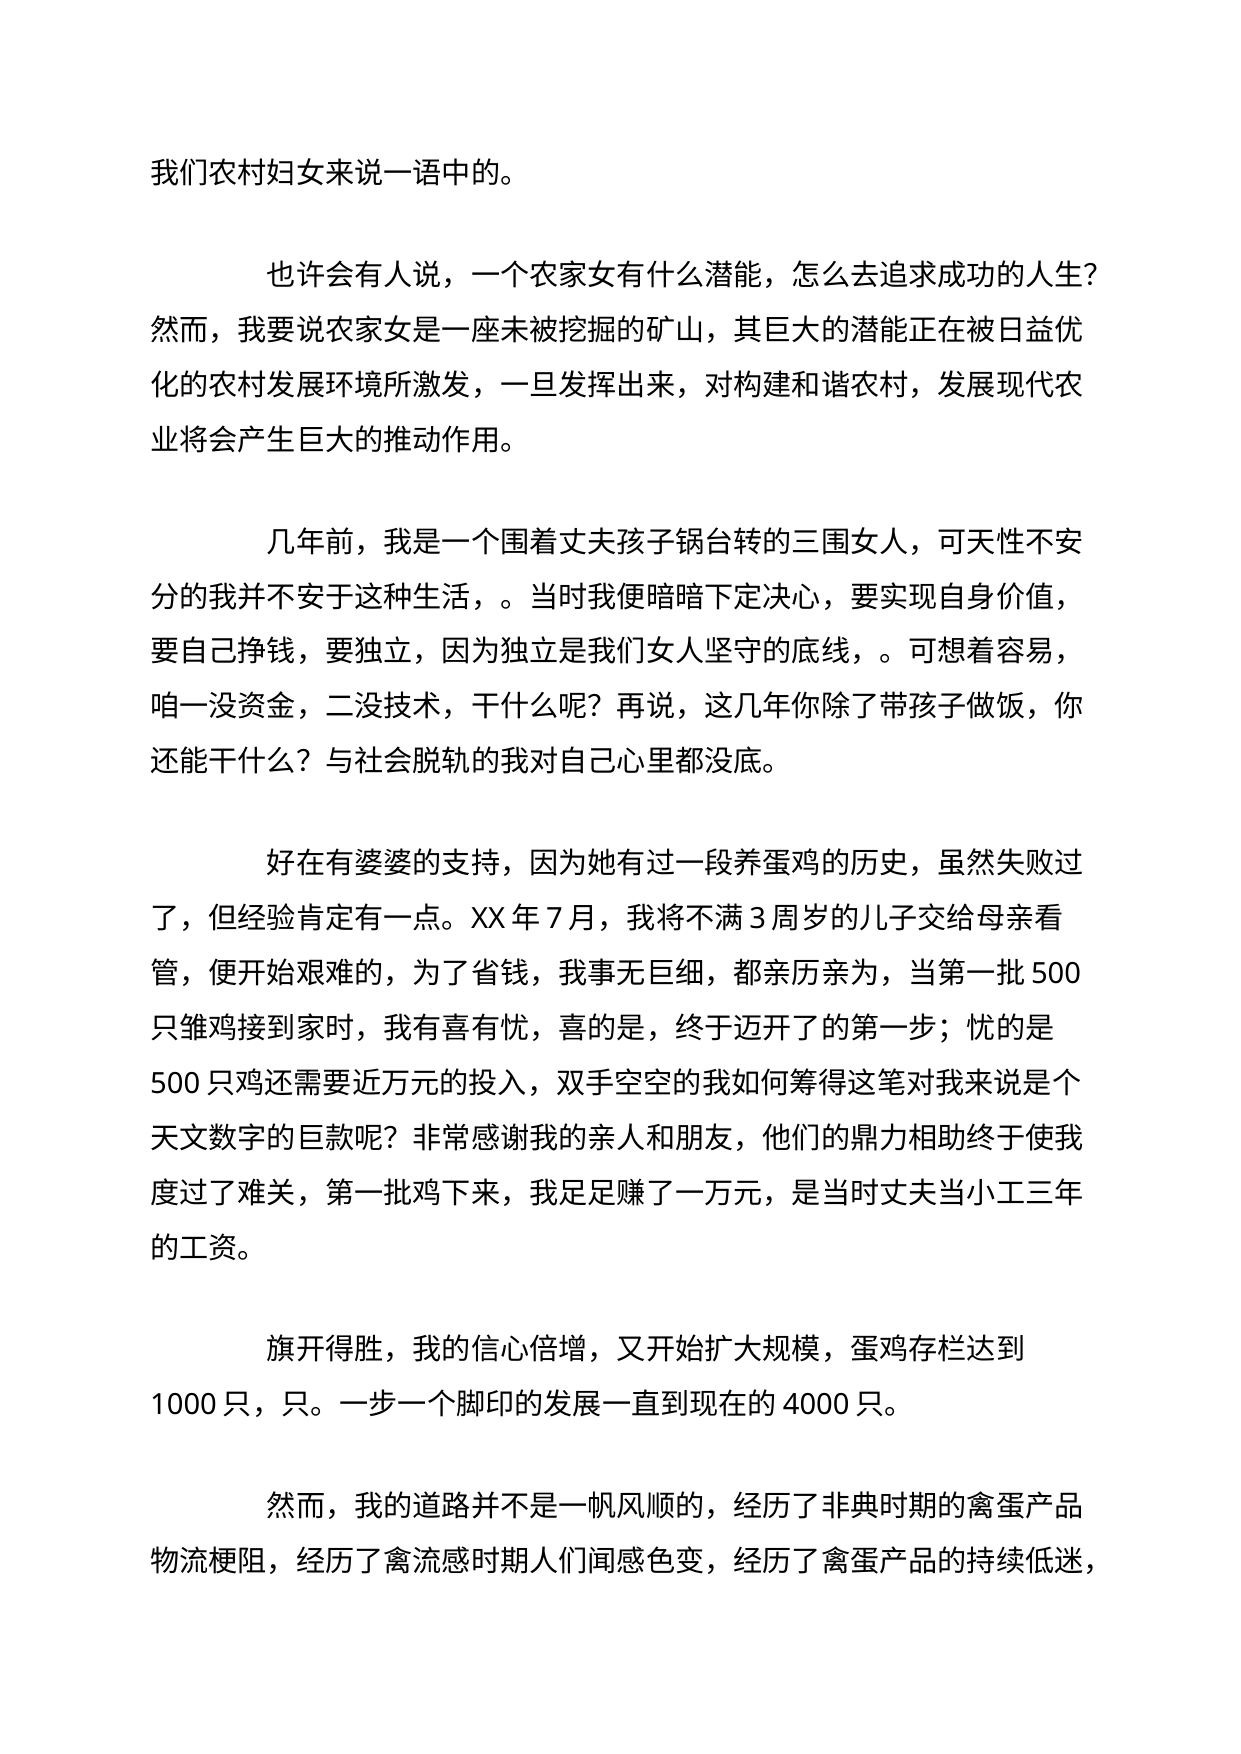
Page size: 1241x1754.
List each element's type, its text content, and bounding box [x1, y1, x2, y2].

text 旗开得胜，我的信心倍增，又开始扩大规模，蛋鸡存栏达到1000只，只。一步一个脚印的发展一直到现在的4000只。 [150, 1326, 1090, 1423]
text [150, 150, 1090, 192]
text 也许会有人说，一个农家女有什么潜能，怎么去追求成功的人生？然而，我要说农家女是一座未被挖掘的矿山，其巨大的潜能正在被日益优化的农村发展环境所激发，一旦发挥出来，对构建和谐农村，发展现代农业将会产生巨大的推动作用。 [150, 252, 1090, 459]
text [150, 1483, 1090, 1580]
text 好在有婆婆的支持，因为她有过一段养蛋鸡的历史，虽然失败过了，但经验肯定有一点。XX年7月，我将不满3周岁的儿子交给母亲看管，便开始艰难的，为了省钱，我事无巨细，都亲历亲为，当第一批500只雏鸡接到家时，我有喜有忧，喜的是，终于迈开了的第一步；忧的是500只鸡还需要近万元的投入，双手空空的我如何筹得这笔对我来说是个天文数字的巨款呢？非常感谢我的亲人和朋友，他们的鼎力相助终于使我度过了难关，第一批鸡下来，我足足赚了一万元，是当时丈夫当小工三年的工资。 [150, 839, 1090, 1266]
text 几年前，我是一个围着丈夫孩子锅台转的三围女人，可天性不安分的我并不安于这种生活，。当时我便暗暗下定决心，要实现自身价值，要自己挣钱，要独立，因为独立是我们女人坚守的底线，。可想着容易，咱一没资金，二没技术，干什么呢？再说，这几年你除了带孩子做饭，你还能干什么？与社会脱轨的我对自己心里都没底。 [150, 518, 1090, 780]
